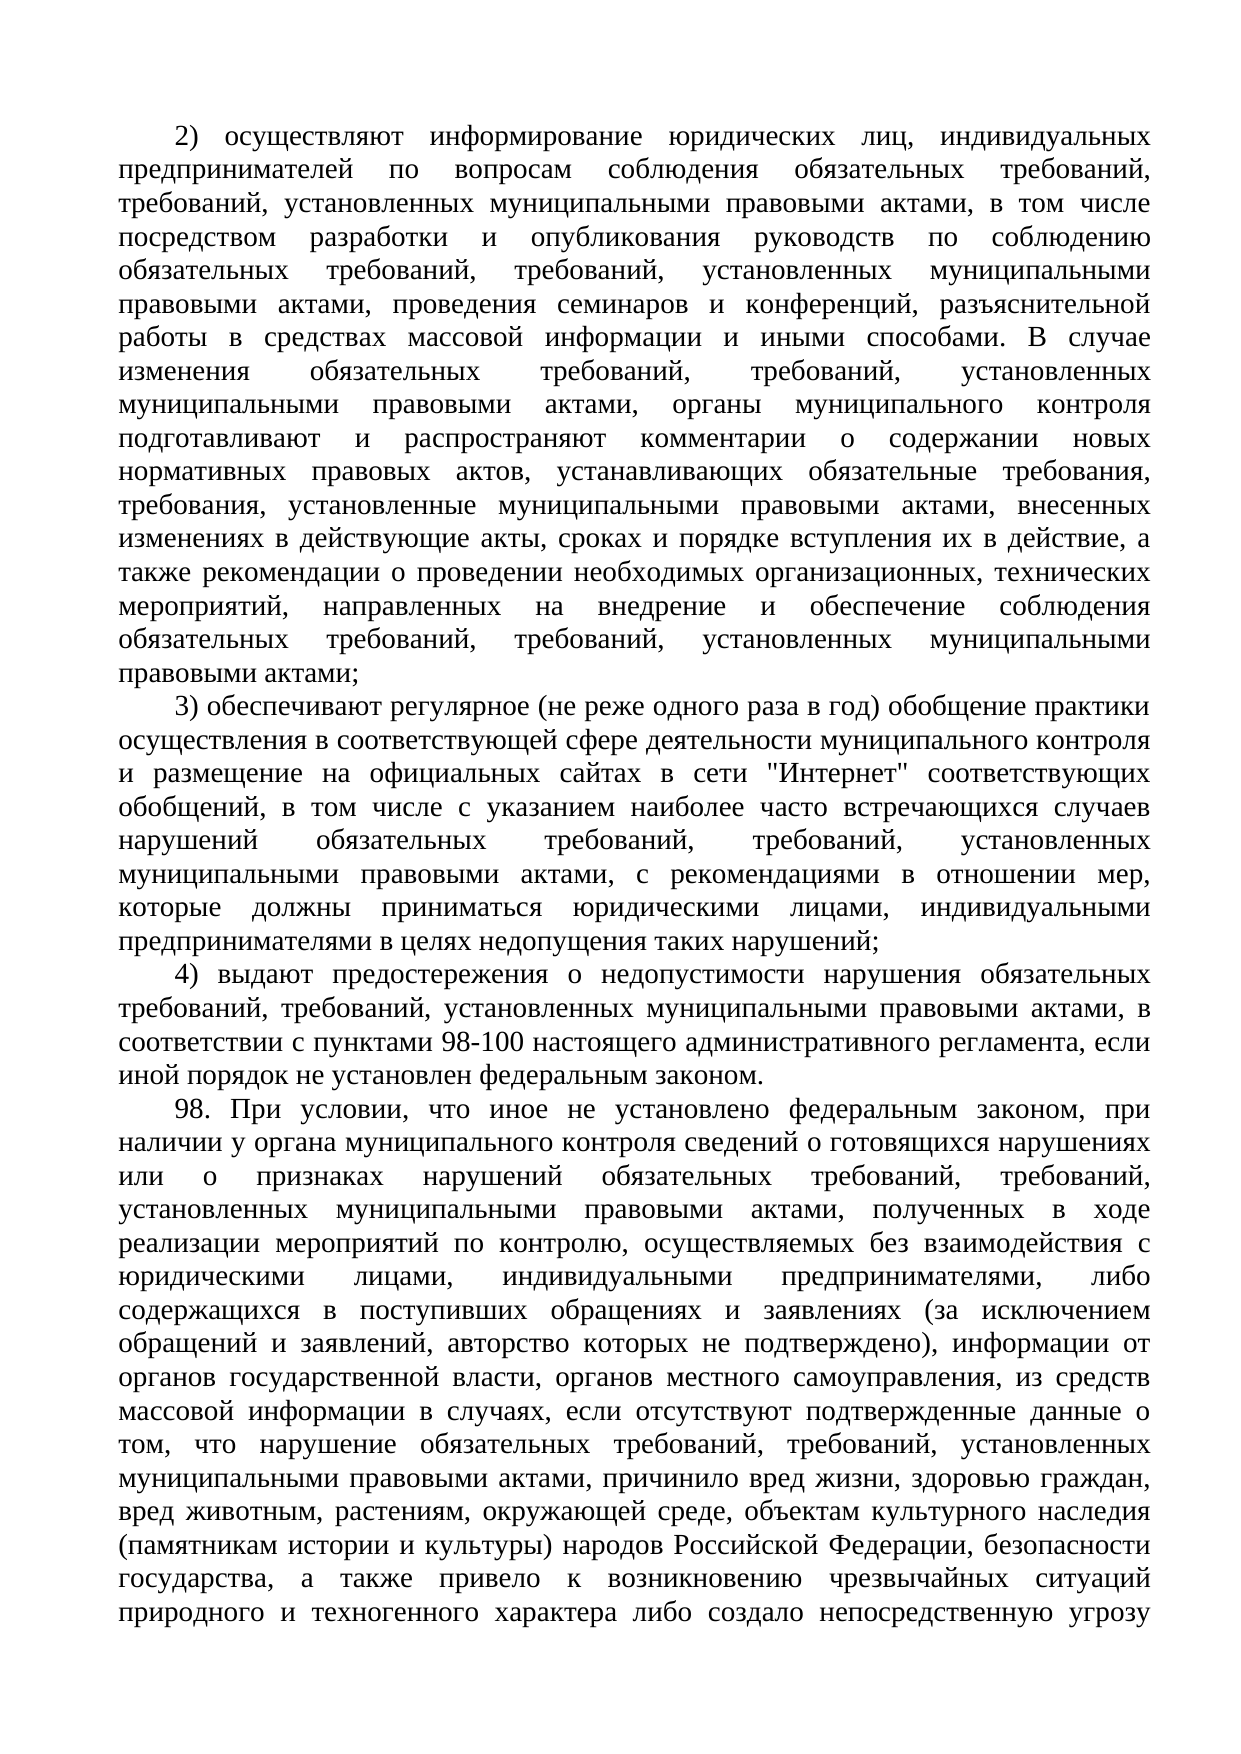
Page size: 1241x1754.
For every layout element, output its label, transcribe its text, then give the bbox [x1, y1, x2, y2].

text 4) выдают предостережения о недопустимости нарушения обязательных требований, требований, установленных муниципальными правовыми актами, в соответствии с пунктами 98-100 настоящего административного регламента, если иной порядок не установлен федеральным законом. [118, 957, 1152, 1091]
text 3) обеспечивают регулярное (не реже одного раза в год) обобщение практики осуществления в соответствующей сфере деятельности муниципального контроля и размещение на официальных сайтах в сети "Интернет" соответствующих обобщений, в том числе с указанием наиболее часто встречающихся случаев нарушений обязательных требований, требований, установленных муниципальными правовыми актами, с рекомендациями в отношении мер, которые должны приниматься юридическими лицами, индивидуальными предпринимателями в целях недопущения таких нарушений; [118, 688, 1152, 957]
text 2) осуществляют информирование юридических лиц, индивидуальных предпринимателей по вопросам соблюдения обязательных требований, требований, установленных муниципальными правовыми актами, в том числе посредством разработки и опубликования руководств по соблюдению обязательных требований, требований, установленных муниципальными правовыми актами, проведения семинаров и конференций, разъяснительной работы в средствах массовой информации и иными способами. В случае изменения обязательных требований, требований, установленных муниципальными правовыми актами, органы муниципального контроля подготавливают и распространяют комментарии о содержании новых нормативных правовых актов, устанавливающих обязательные требования, требования, установленные муниципальными правовыми актами, внесенных изменениях в действующие акты, сроках и порядке вступления их в действие, а также рекомендации о проведении необходимых организационных, технических мероприятий, направленных на внедрение и обеспечение соблюдения обязательных требований, требований, установленных муниципальными правовыми актами; [118, 118, 1152, 688]
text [118, 1091, 1152, 1627]
